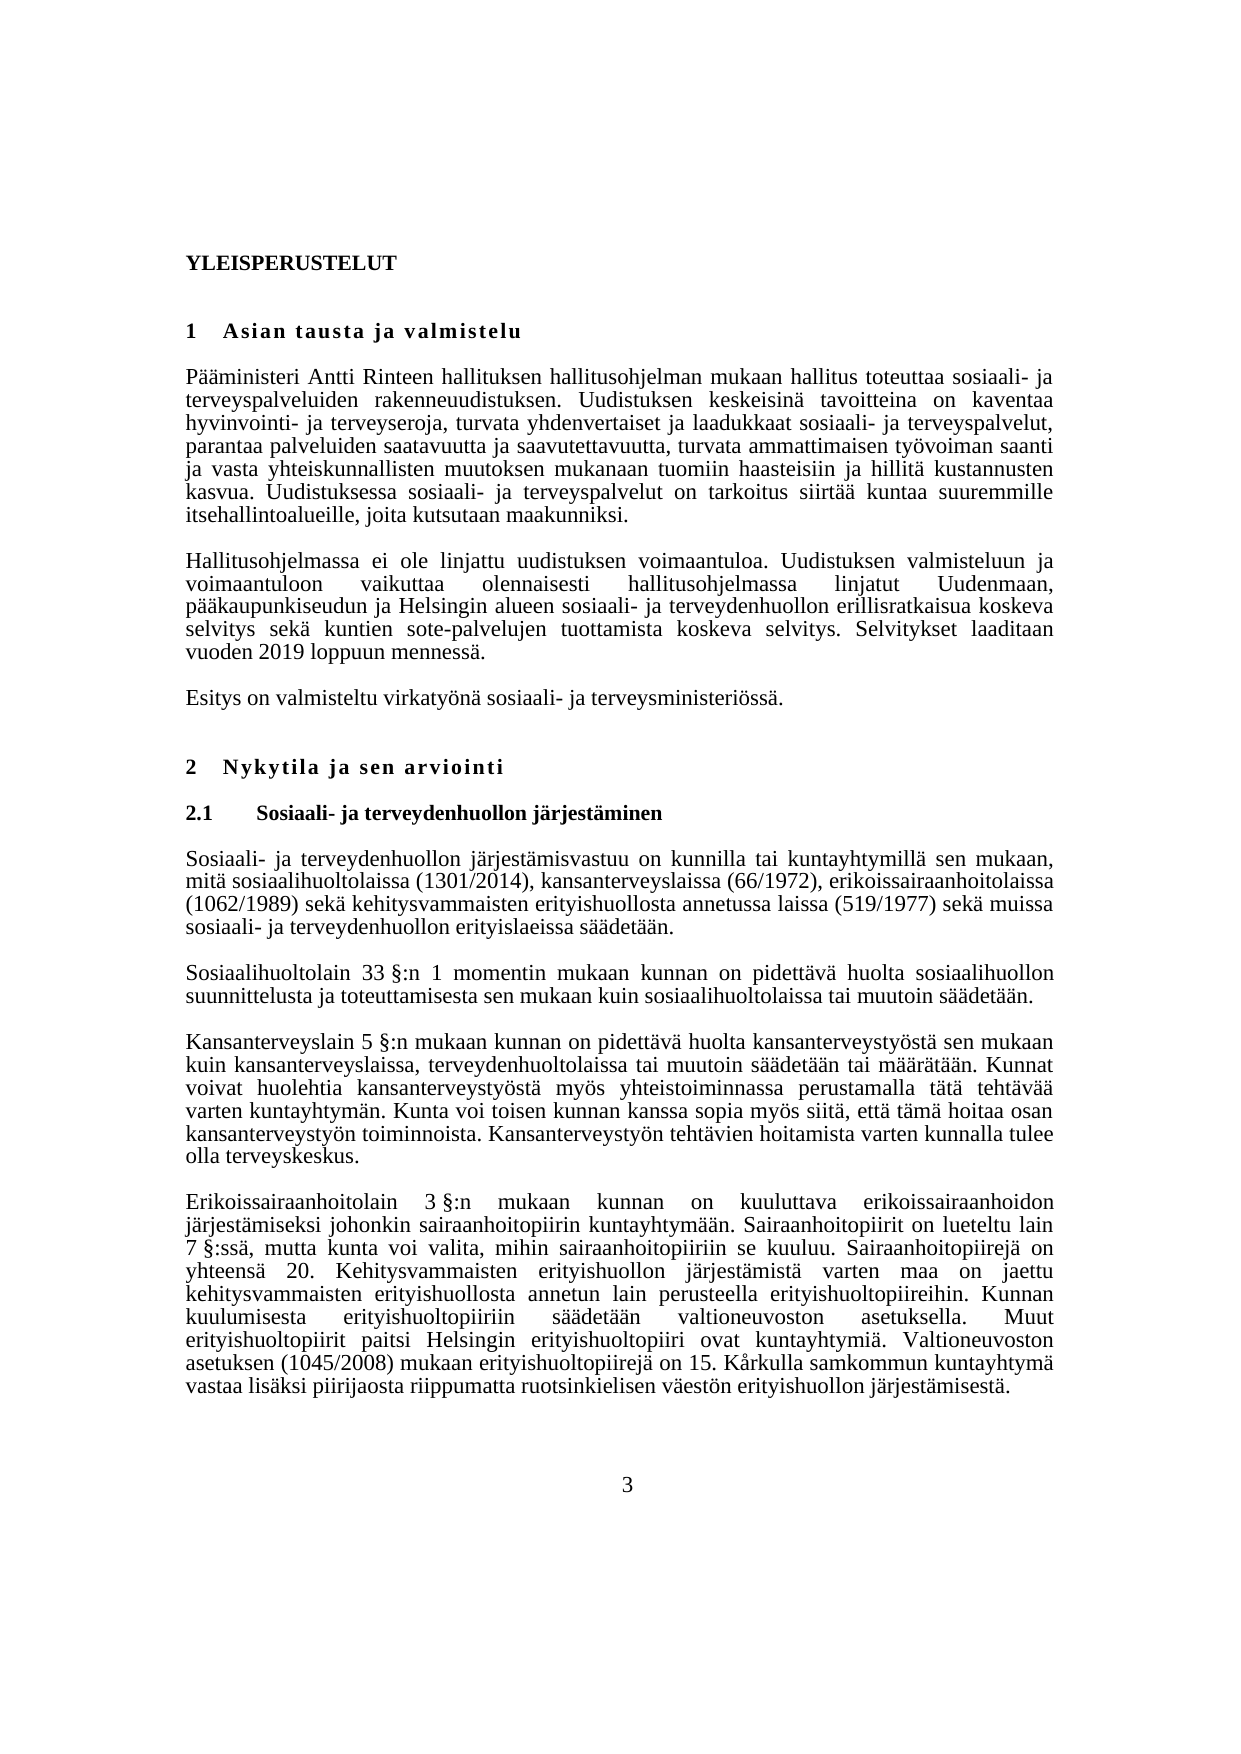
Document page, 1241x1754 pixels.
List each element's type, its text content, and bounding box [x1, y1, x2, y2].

text Nykytila ja sen arviointi [185, 756, 1055, 779]
text Esitys on valmisteltu virkatyönä sosiaali- ja terveysministeriössä. [185, 687, 1055, 710]
text Sosiaalihuoltolain 33 §:n 1 momentin mukaan kunnan on pidettävä huolta sosiaalihuollon suunnittelusta ja toteuttamisesta sen mukaan kuin sosiaalihuoltolaissa tai muutoin säädetään. [185, 962, 1055, 1008]
text Erikoissairaanhoitolain 3 §:n mukaan kunnan on kuuluttava erikoissairaanhoidon järjestämiseksi johonkin sairaanhoitopiirin kuntayhtymään. Sairaanhoitopiirit on lueteltu lain 7 §:ssä, mutta kunta voi valita, mihin sairaanhoitopiiriin se kuuluu. Sairaanhoitopiirejä on yhteensä 20. Kehitysvammaisten erityishuollon järjestämistä varten maa on jaettu kehitysvammaisten erityishuollosta annetun lain perusteella erityishuoltopiireihin. Kunnan kuulumisesta erityishuoltopiiriin säädetään valtioneuvoston asetuksella. Muut erityishuoltopiirit paitsi Helsingin erityishuoltopiiri ovat kuntayhtymiä. Valtioneuvoston asetuksen (1045/2008) mukaan erityishuoltopiirejä on 15. Kårkulla samkommun kuntayhtymä vastaa lisäksi piirijaosta riippumatta ruotsinkielisen väestön erityishuollon järjestämisestä. [185, 1191, 1055, 1398]
text Asian tausta ja valmistelu [185, 321, 1055, 343]
text Sosiaali- ja terveydenhuollon järjestämisvastuu on kunnilla tai kuntayhtymillä sen mukaan, mitä sosiaalihuoltolaissa (1301/2014), kansanterveyslaissa (66/1972), erikoissairaanhoitolaissa (1062/1989) sekä kehitysvammaisten erityishuollosta annetussa laissa (519/1977) sekä muissa sosiaali- ja terveydenhuollon erityislaeissa säädetään. [185, 848, 1055, 939]
text Yleisperustelut [185, 252, 1055, 275]
text Pääministeri Antti Rinteen hallituksen hallitusohjelman mukaan hallitus toteuttaa sosiaali- ja terveyspalveluiden rakenneuudistuksen. Uudistuksen keskeisinä tavoitteina on kaventaa hyvinvointi- ja terveyseroja, turvata yhdenvertaiset ja laadukkaat sosiaali- ja terveyspalvelut, parantaa palveluiden saatavuutta ja saavutettavuutta, turvata ammattimaisen työvoiman saanti ja vasta yhteiskunnallisten muutoksen mukanaan tuomiin haasteisiin ja hillitä kustannusten kasvua. Uudistuksessa sosiaali- ja terveyspalvelut on tarkoitus siirtää kuntaa suuremmille itsehallintoalueille, joita kutsutaan maakunniksi. [185, 366, 1055, 527]
text Sosiaali- ja terveydenhuollon järjestäminen [185, 802, 1055, 825]
text Hallitusohjelmassa ei ole linjattu uudistuksen voimaantuloa. Uudistuksen valmisteluun ja voimaantuloon vaikuttaa olennaisesti hallitusohjelmassa linjatut Uudenmaan, pääkaupunkiseudun ja Helsingin alueen sosiaali- ja terveydenhuollon erillisratkaisua koskeva selvitys sekä kuntien sote-palvelujen tuottamista koskeva selvitys. Selvitykset laaditaan vuoden 2019 loppuun mennessä. [185, 550, 1055, 664]
text Kansanterveyslain 5 §:n mukaan kunnan on pidettävä huolta kansanterveystyöstä sen mukaan kuin kansanterveyslaissa, terveydenhuoltolaissa tai muutoin säädetään tai määrätään. Kunnat voivat huolehtia kansanterveystyöstä myös yhteistoiminnassa perustamalla tätä tehtävää varten kuntayhtymän. Kunta voi toisen kunnan kanssa sopia myös siitä, että tämä hoitaa osan kansanterveystyön toiminnoista. Kansanterveystyön tehtävien hoitamista varten kunnalla tulee olla terveyskeskus. [185, 1031, 1055, 1168]
